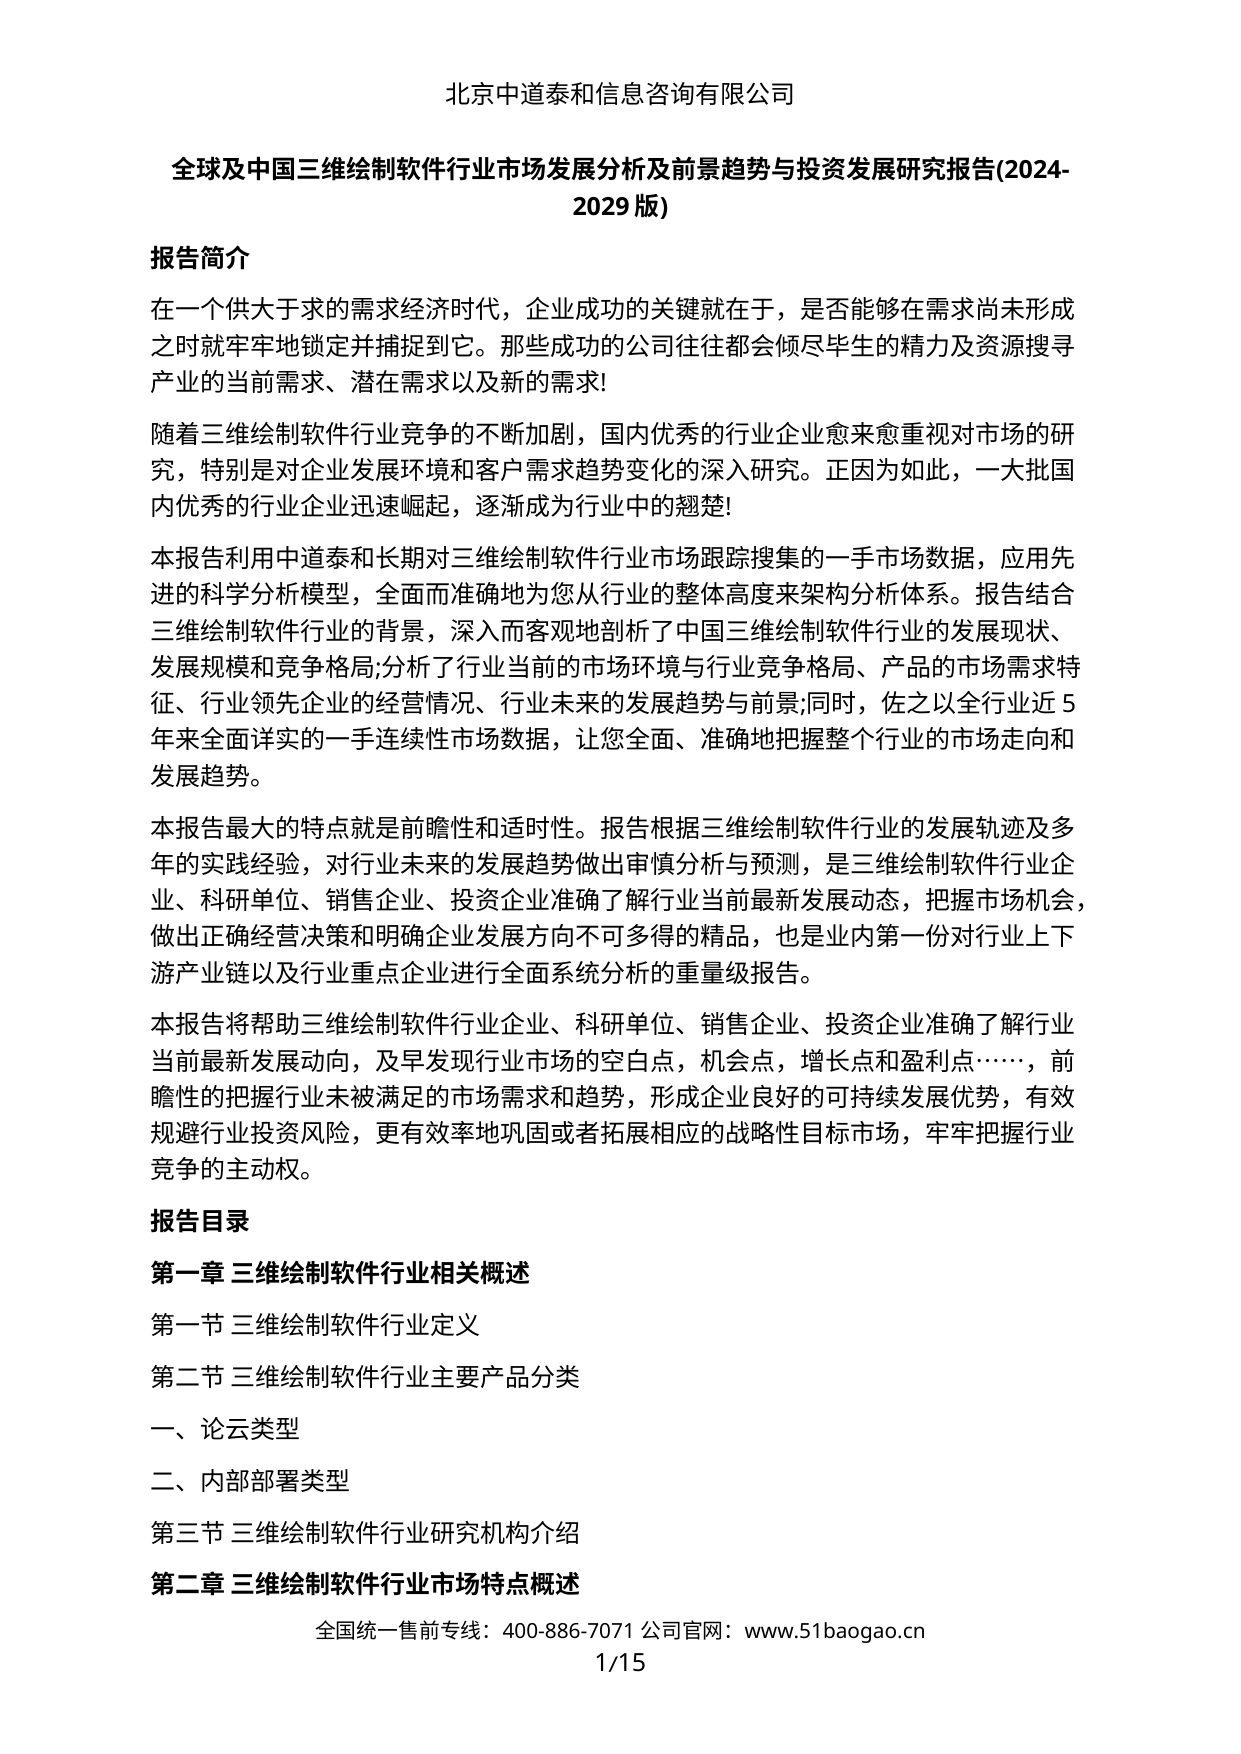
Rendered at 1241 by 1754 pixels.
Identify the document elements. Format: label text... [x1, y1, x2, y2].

text 在一个供大于求的需求经济时代，企业成功的关键就在于，是否能够在需求尚未形成之时就牢牢地锁定并捕捉到它。那些成功的公司往往都会倾尽毕生的精力及资源搜寻产业的当前需求、潜在需求以及新的需求! [150, 290, 1090, 399]
text 本报告将帮助三维绘制软件行业企业、科研单位、销售企业、投资企业准确了解行业当前最新发展动向，及早发现行业市场的空白点，机会点，增长点和盈利点……，前瞻性的把握行业未被满足的市场需求和趋势，形成企业良好的可持续发展优势，有效规避行业投资风险，更有效率地巩固或者拓展相应的战略性目标市场，牢牢把握行业竞争的主动权。 [150, 1005, 1090, 1186]
text 第三节 三维绘制软件行业研究机构介绍 [150, 1513, 1090, 1549]
text 本报告利用中道泰和长期对三维绘制软件行业市场跟踪搜集的一手市场数据，应用先进的科学分析模型，全面而准确地为您从行业的整体高度来架构分析体系。报告结合三维绘制软件行业的背景，深入而客观地剖析了中国三维绘制软件行业的发展现状、发展规模和竞争格局;分析了行业当前的市场环境与行业竞争格局、产品的市场需求特征、行业领先企业的经营情况、行业未来的发展趋势与前景;同时，佐之以全行业近5年来全面详实的一手连续性市场数据，让您全面、准确地把握整个行业的市场走向和发展趋势。 [150, 539, 1090, 792]
text 第二章 三维绘制软件行业市场特点概述 [150, 1565, 1090, 1601]
text 报告目录 [150, 1202, 1090, 1238]
text 随着三维绘制软件行业竞争的不断加剧，国内优秀的行业企业愈来愈重视对市场的研究，特别是对企业发展环境和客户需求趋势变化的深入研究。正因为如此，一大批国内优秀的行业企业迅速崛起，逐渐成为行业中的翘楚! [150, 414, 1090, 523]
text 一、论云类型 [150, 1409, 1090, 1446]
text 第二节 三维绘制软件行业主要产品分类 [150, 1357, 1090, 1394]
text 报告简介 [150, 238, 1090, 274]
text 本报告最大的特点就是前瞻性和适时性。报告根据三维绘制软件行业的发展轨迹及多年的实践经验，对行业未来的发展趋势做出审慎分析与预测，是三维绘制软件行业企业、科研单位、销售企业、投资企业准确了解行业当前最新发展动态，把握市场机会，做出正确经营决策和明确企业发展方向不可多得的精品，也是业内第一份对行业上下游产业链以及行业重点企业进行全面系统分析的重量级报告。 [150, 808, 1090, 989]
text 第一章 三维绘制软件行业相关概述 [150, 1254, 1090, 1290]
text 二、内部部署类型 [150, 1461, 1090, 1497]
text 第一节 三维绘制软件行业定义 [150, 1306, 1090, 1342]
text 全球及中国三维绘制软件行业市场发展分析及前景趋势与投资发展研究报告(2024-2029版) [150, 150, 1090, 222]
